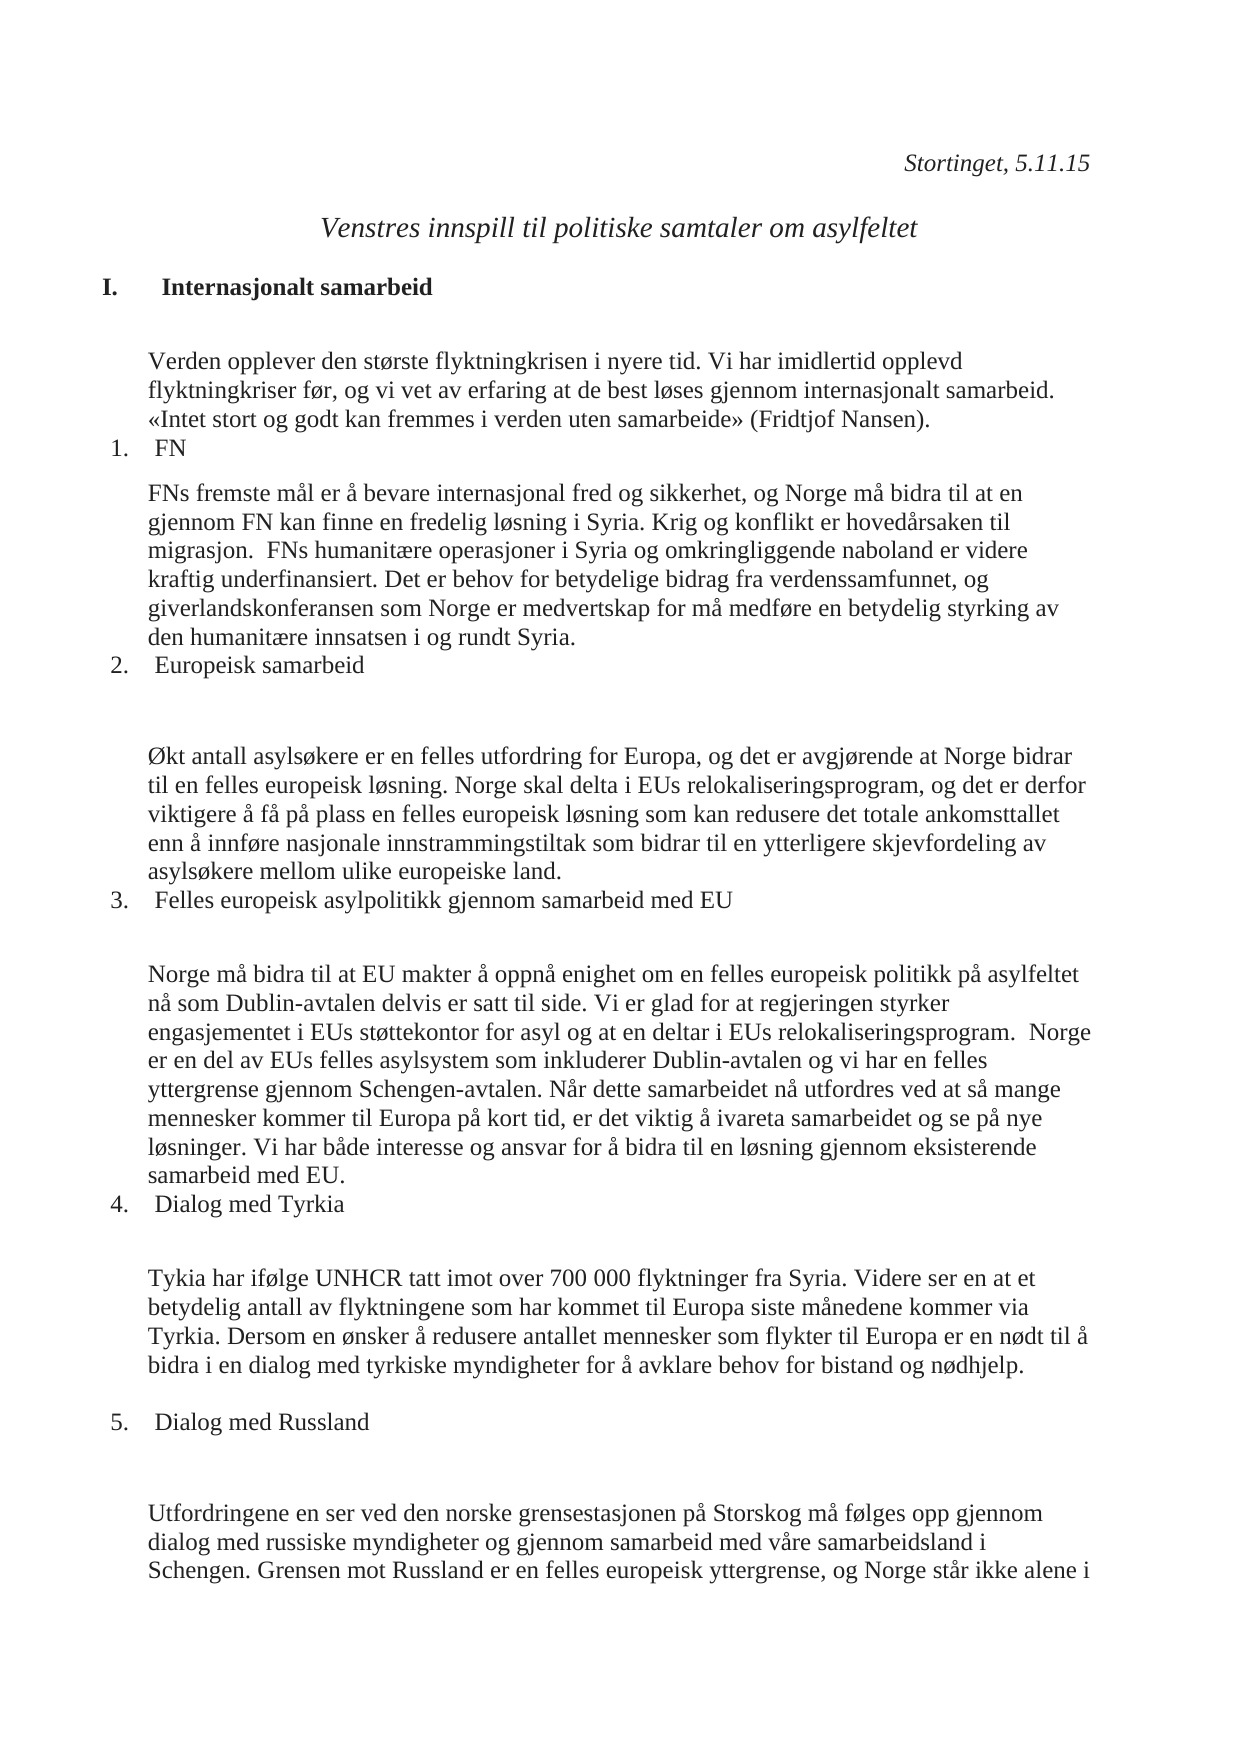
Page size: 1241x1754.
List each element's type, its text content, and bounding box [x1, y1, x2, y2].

text 3. Felles europeisk asylpolitikk gjennom samarbeid med EU [110, 885, 1093, 914]
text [148, 1498, 1093, 1584]
text Norge må bidra til at EU makter å oppnå enighet om en felles europeisk politikk på asylfeltet nå som Dublin-avtalen delvis er satt til side. Vi er glad for at regjeringen styrker engasjementet i EUs støttekontor for asyl og at en deltar i EUs relokaliseringsprogram. Norge er en del av EUs felles asylsystem som inkluderer Dublin-avtalen og vi har en felles yttergrense gjennom Schengen-avtalen. Når dette samarbeidet nå utfordres ved at så mange mennesker kommer til Europa på kort tid, er det viktig å ivareta samarbeidet og se på nye løsninger. Vi har både interesse og ansvar for å bidra til en løsning gjennom eksisterende samarbeid med EU. [148, 959, 1093, 1189]
text I. Internasjonalt samarbeid [73, 272, 1093, 301]
text Verden opplever den største flyktningkrisen i nyere tid. Vi har imidlertid opplevd flyktningkriser før, og vi vet av erfaring at de best løses gjennom internasjonalt samarbeid. «Intet stort og godt kan fremmes i verden uten samarbeide» (Fridtjof Nansen). [148, 346, 1093, 433]
text 4. Dialog med Tyrkia [110, 1189, 1093, 1218]
text Stortinget, 5.11.15 [148, 148, 1093, 176]
text Tykia har ifølge UNHCR tatt imot over 700 000 flyktninger fra Syria. Videre ser en at et betydelig antall av flyktningene som har kommet til Europa siste månedene kommer via Tyrkia. Dersom en ønsker å redusere antallet mennesker som flykter til Europa er en nødt til å bidra i en dialog med tyrkiske myndigheter for å avklare behov for bistand og nødhjelp. [148, 1263, 1093, 1378]
text FNs fremste mål er å bevare internasjonal fred og sikkerhet, og Norge må bidra til at en gjennom FN kan finne en fredelig løsning i Syria. Krig og konflikt er hovedårsaken til migrasjon. FNs humanitære operasjoner i Syria og omkringliggende naboland er videre kraftig underfinansiert. Det er behov for betydelige bidrag fra verdenssamfunnet, og giverlandskonferansen som Norge er medvertskap for må medføre en betydelig styrking av den humanitære innsatsen i og rundt Syria. [148, 478, 1093, 651]
text 2. Europeisk samarbeid [110, 651, 1093, 679]
text 1. FN [110, 433, 1093, 461]
text 5. Dialog med Russland [110, 1407, 1093, 1436]
text Venstres innspill til politiske samtaler om asylfeltet [148, 210, 1093, 243]
text Økt antall asylsøkere er en felles utfordring for Europa, og det er avgjørende at Norge bidrar til en felles europeisk løsning. Norge skal delta i EUs relokaliseringsprogram, og det er derfor viktigere å få på plass en felles europeisk løsning som kan redusere det totale ankomsttallet enn å innføre nasjonale innstrammingstiltak som bidrar til en ytterligere skjevfordeling av asylsøkere mellom ulike europeiske land. [148, 741, 1093, 885]
